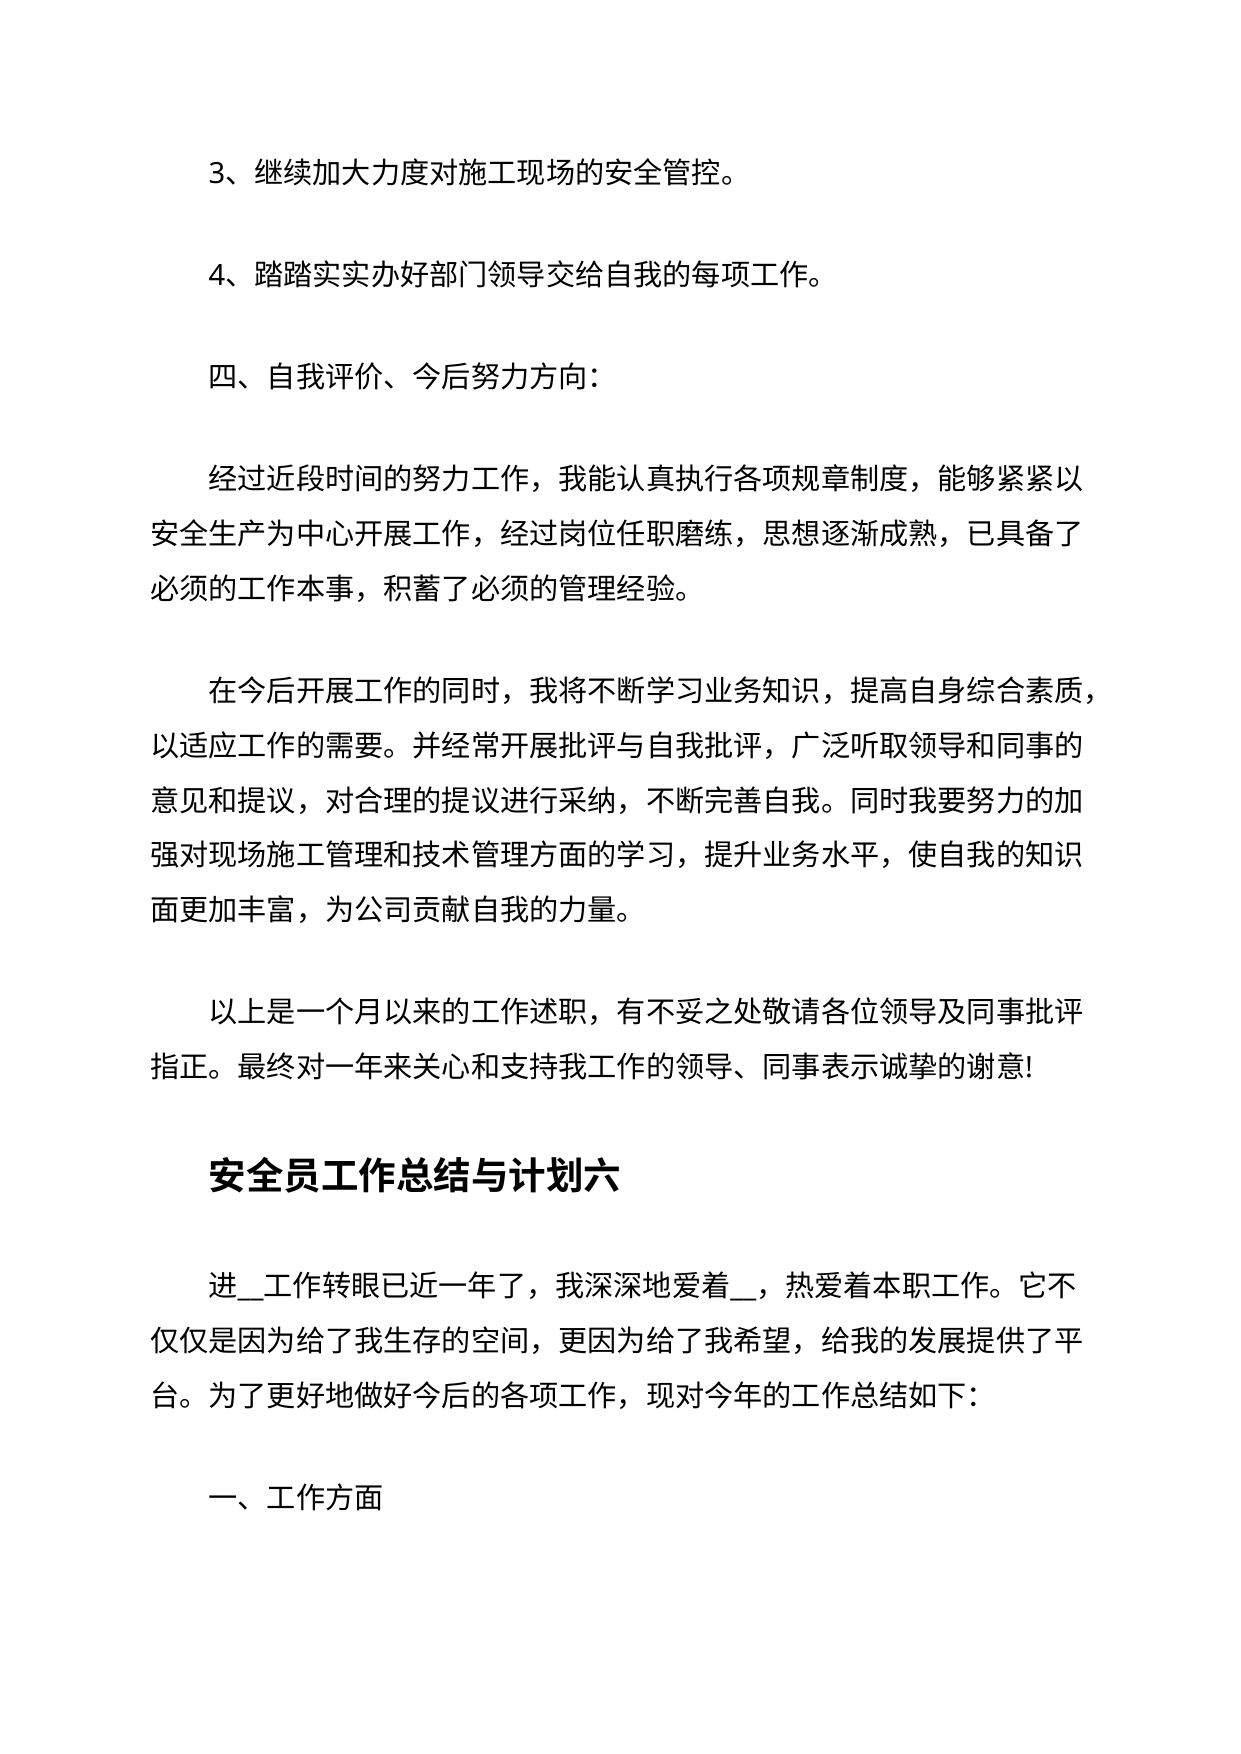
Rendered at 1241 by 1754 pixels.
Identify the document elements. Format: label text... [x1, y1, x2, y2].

text 一、工作方面 [150, 1474, 1090, 1517]
text 进__工作转眼已近一年了，我深深地爱着__，热爱着本职工作。它不仅仅是因为给了我生存的空间，更因为给了我希望，给我的发展提供了平台。为了更好地做好今后的各项工作，现对今年的工作总结如下： [150, 1263, 1090, 1415]
text 4、踏踏实实办好部门领导交给自我的每项工作。 [150, 252, 1090, 294]
text 以上是一个月以来的工作述职，有不妥之处敬请各位领导及同事批评指正。最终对一年来关心和支持我工作的领导、同事表示诚挚的谢意! [150, 989, 1090, 1086]
text 安全员工作总结与计划六 [150, 1146, 1090, 1200]
text 3、继续加大力度对施工现场的安全管控。 [150, 150, 1090, 192]
text 在今后开展工作的同时，我将不断学习业务知识，提高自身综合素质，以适应工作的需要。并经常开展批评与自我批评，广泛听取领导和同事的意见和提议，对合理的提议进行采纳，不断完善自我。同时我要努力的加强对现场施工管理和技术管理方面的学习，提升业务水平，使自我的知识面更加丰富，为公司贡献自我的力量。 [150, 667, 1090, 929]
text 四、自我评价、今后努力方向： [150, 354, 1090, 396]
text 经过近段时间的努力工作，我能认真执行各项规章制度，能够紧紧以安全生产为中心开展工作，经过岗位任职磨练，思想逐渐成熟，已具备了必须的工作本事，积蓄了必须的管理经验。 [150, 456, 1090, 608]
